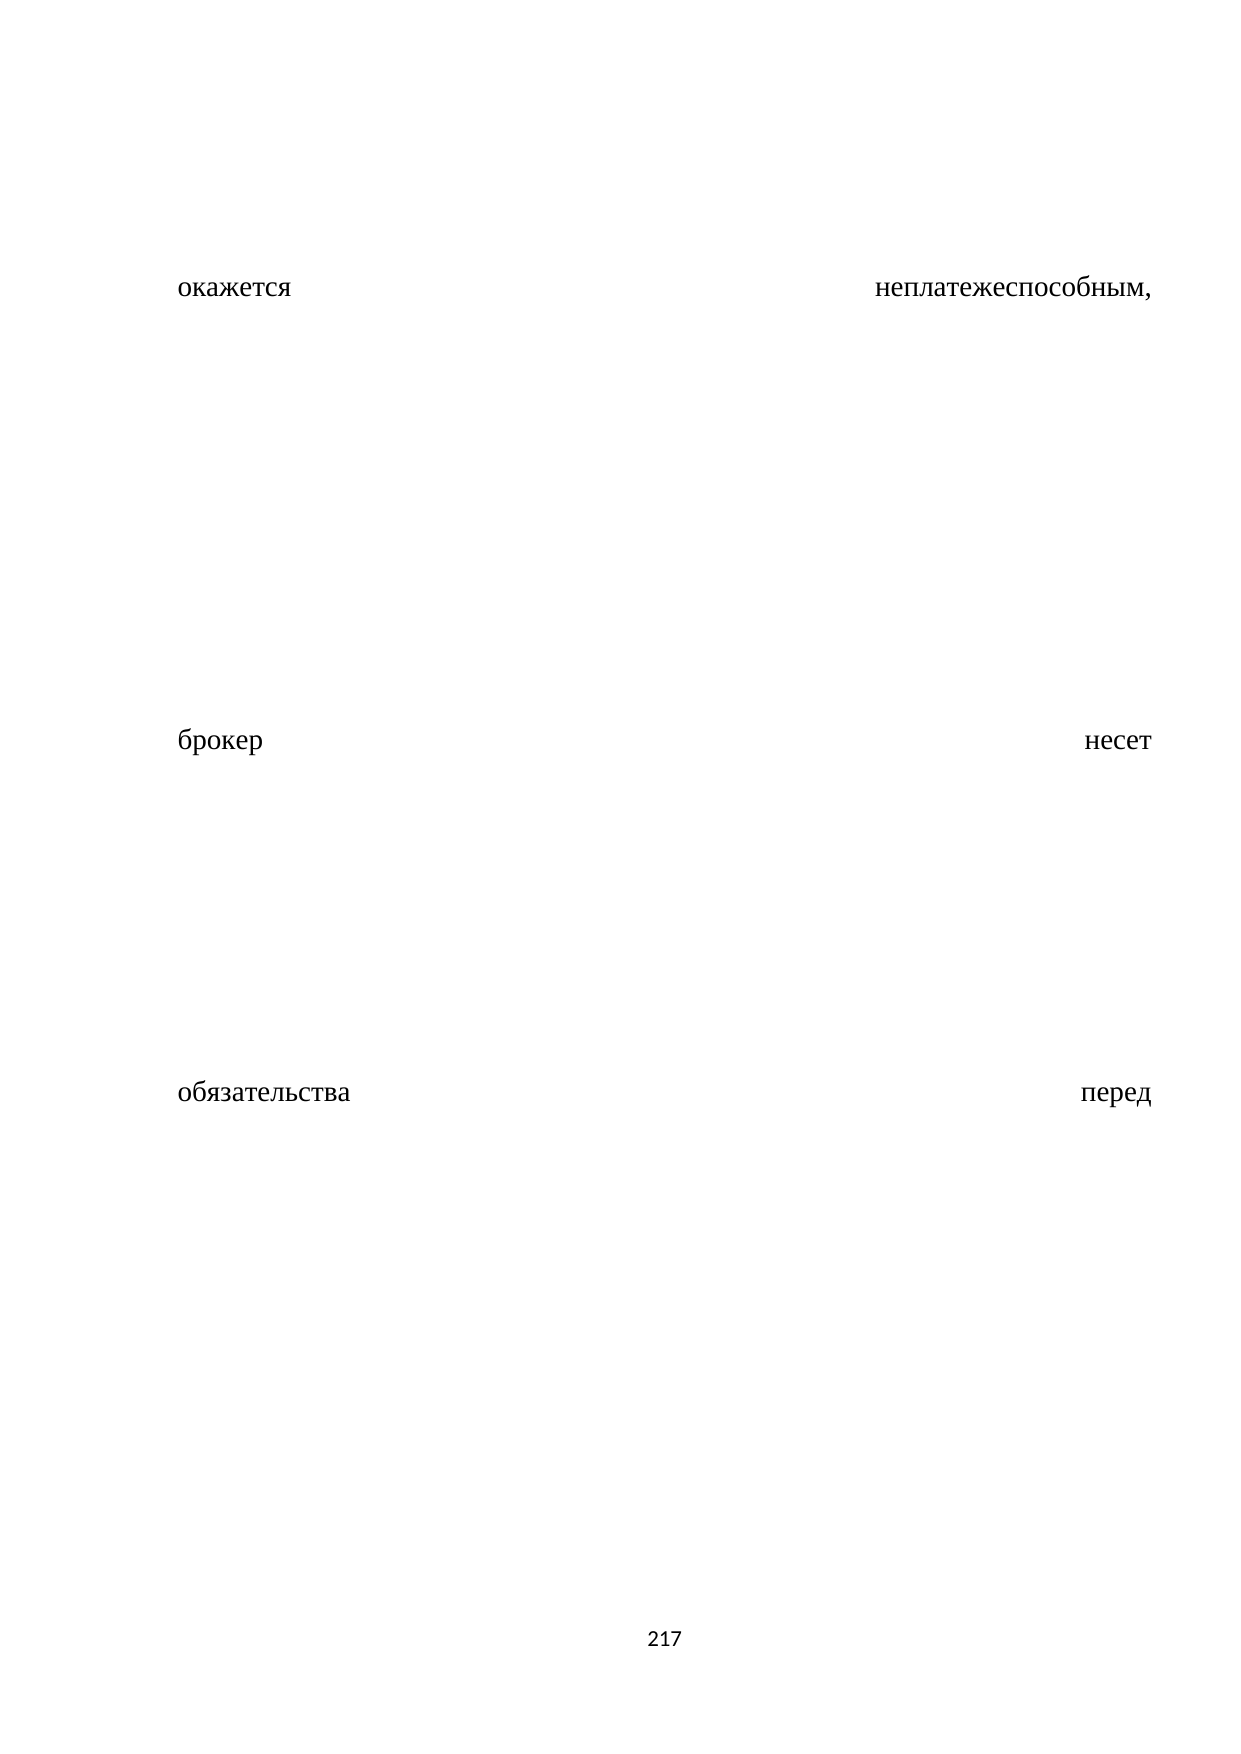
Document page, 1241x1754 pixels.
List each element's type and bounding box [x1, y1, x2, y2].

text [177, 118, 1152, 1611]
